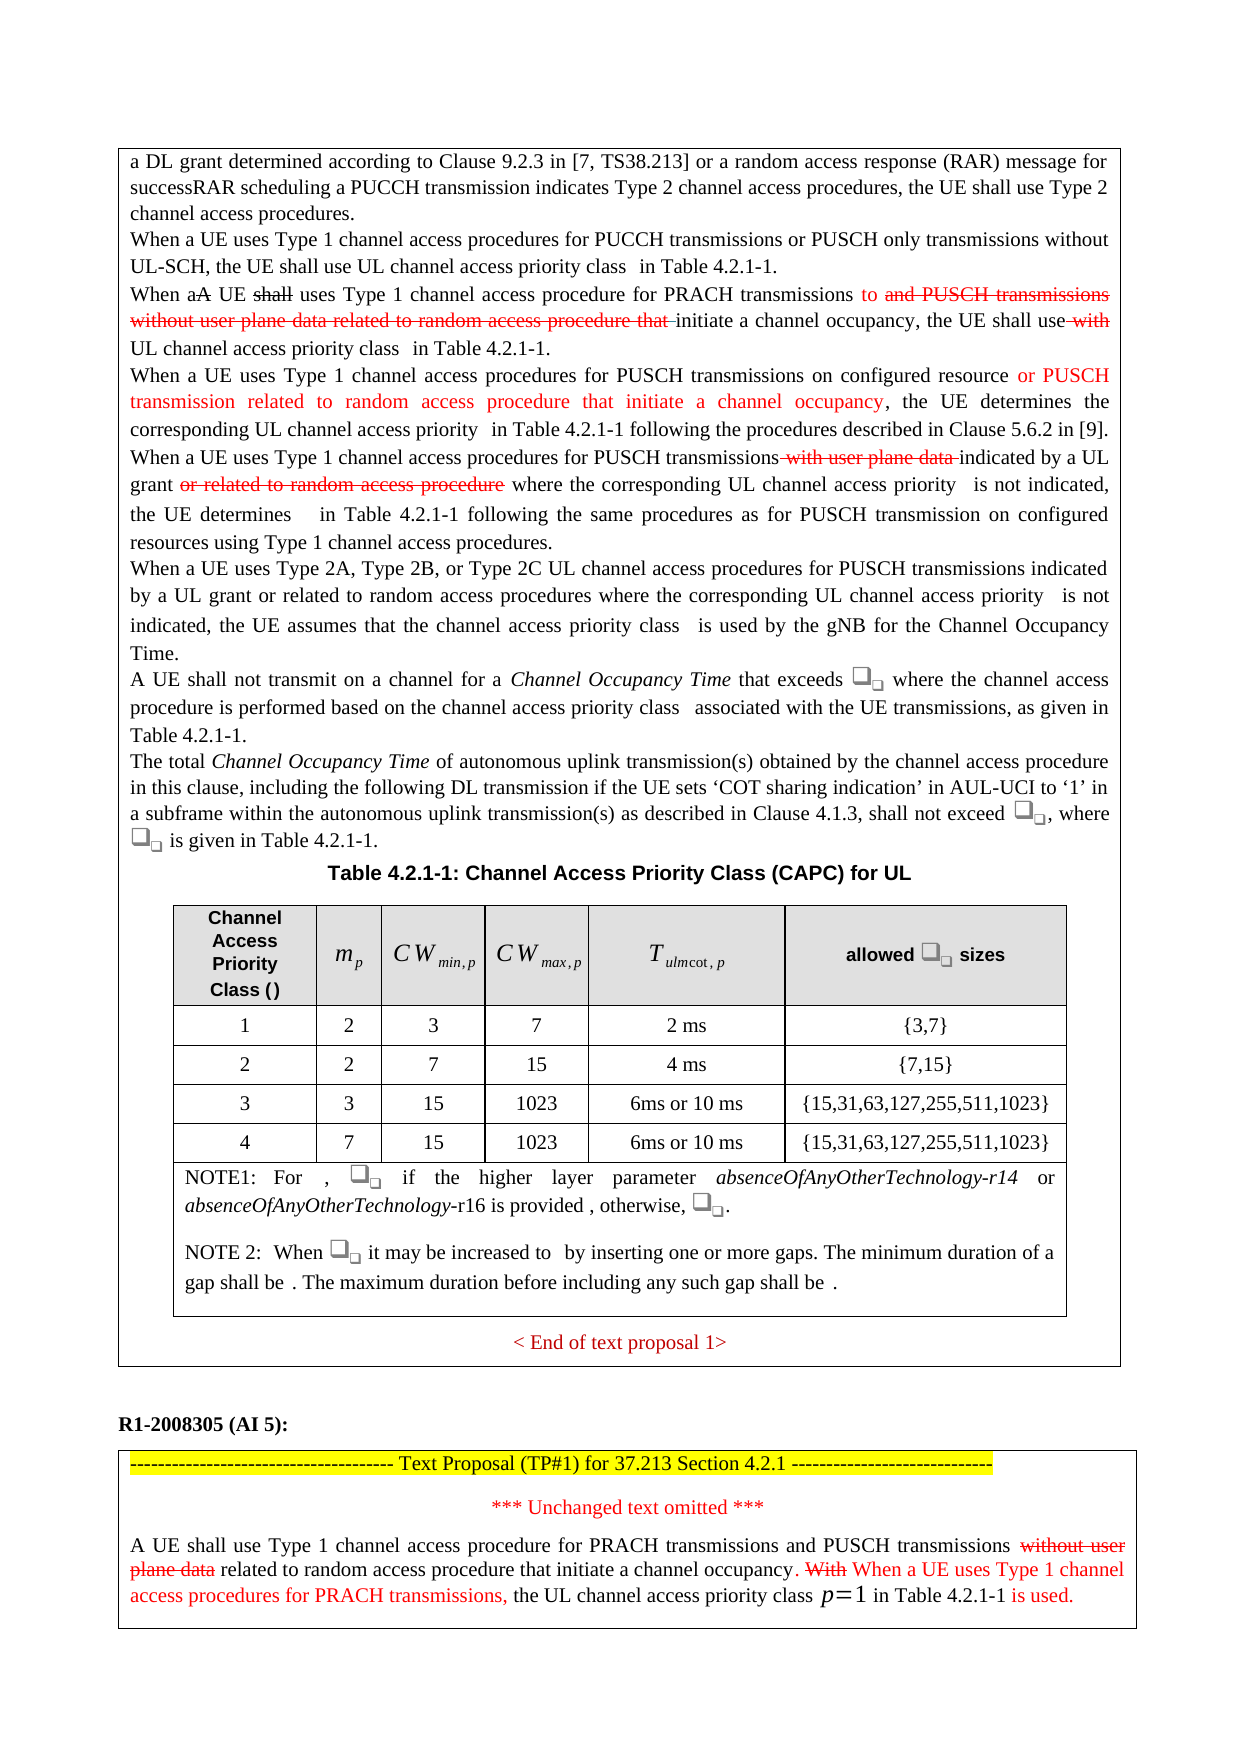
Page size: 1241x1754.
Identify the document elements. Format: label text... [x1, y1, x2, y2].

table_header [119, 1451, 1136, 1627]
text R1-2008305 (AI 5): [118, 1412, 1137, 1436]
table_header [119, 149, 1120, 1366]
